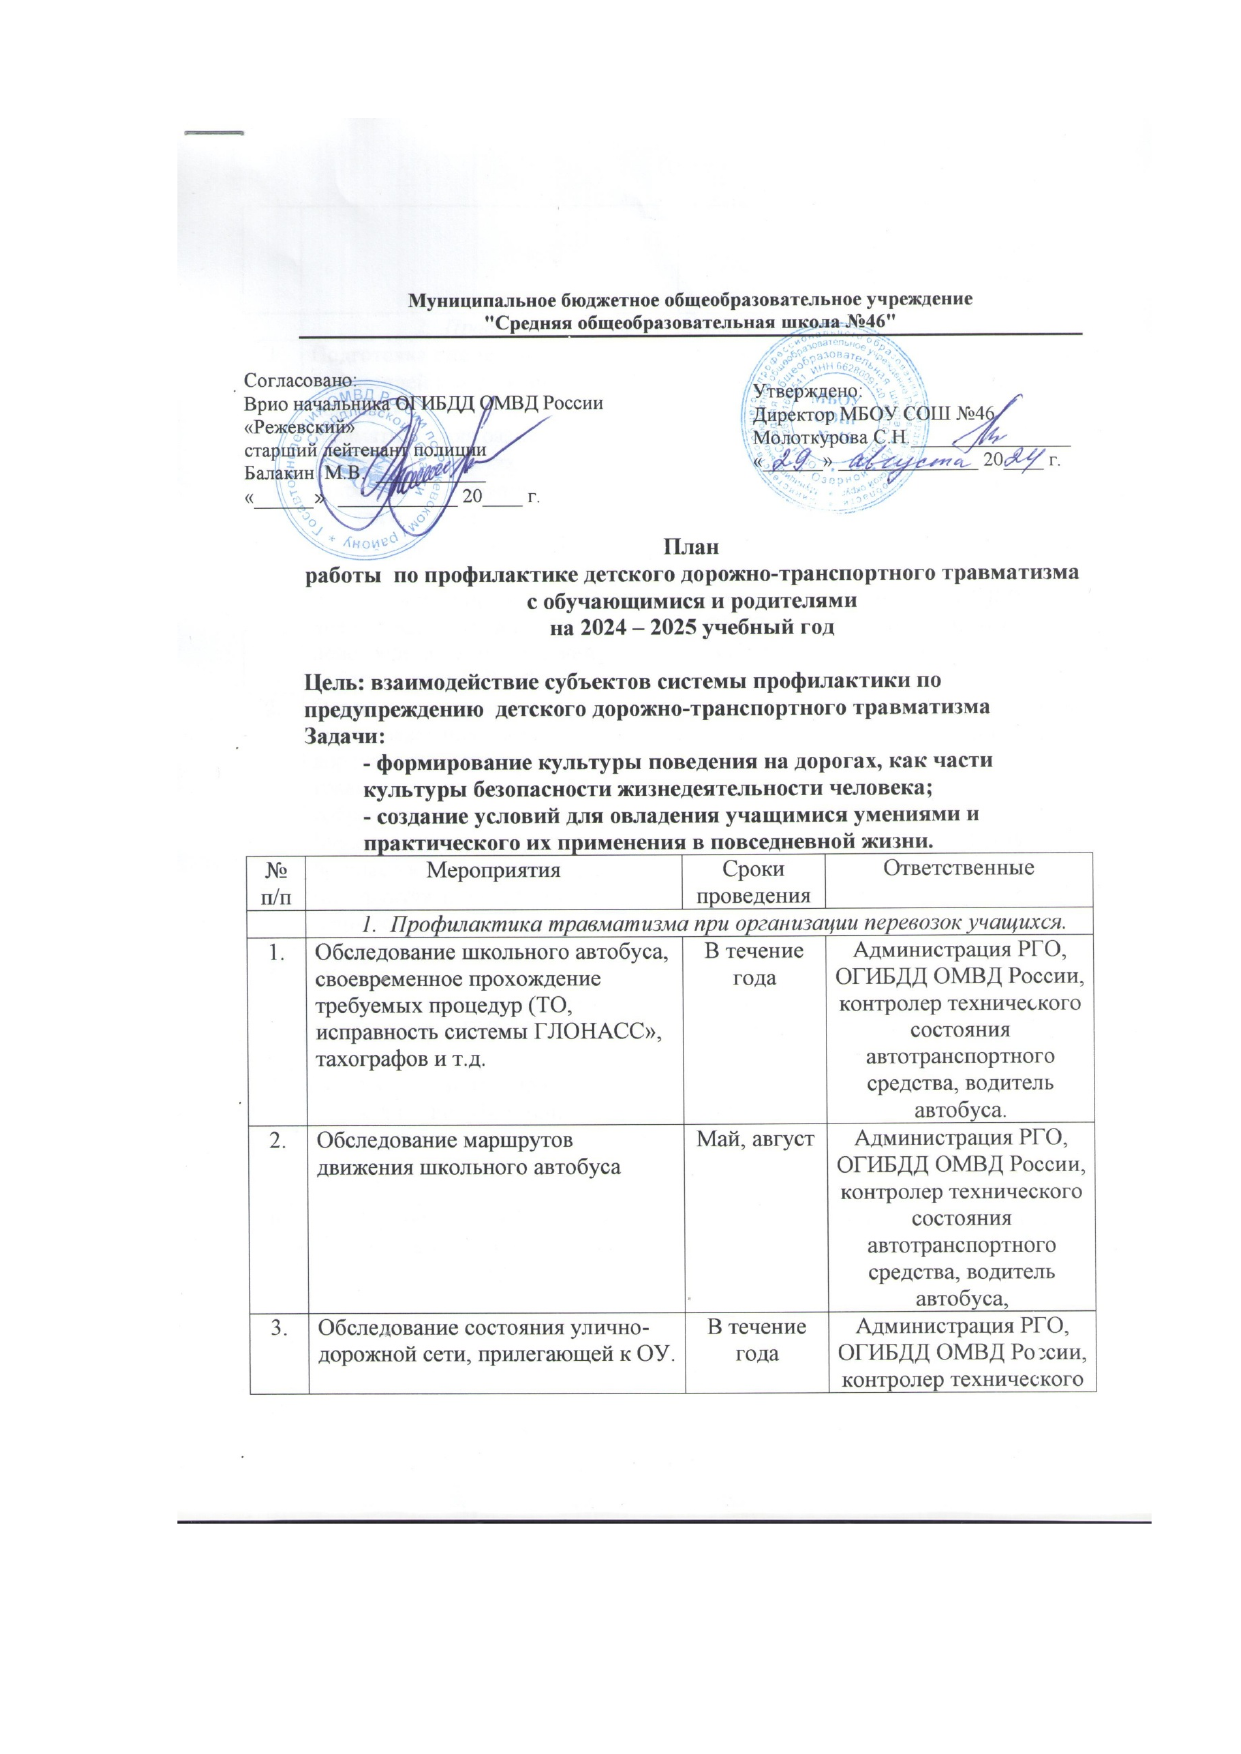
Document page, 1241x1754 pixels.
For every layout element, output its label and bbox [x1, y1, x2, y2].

picture [177, 118, 1152, 1524]
